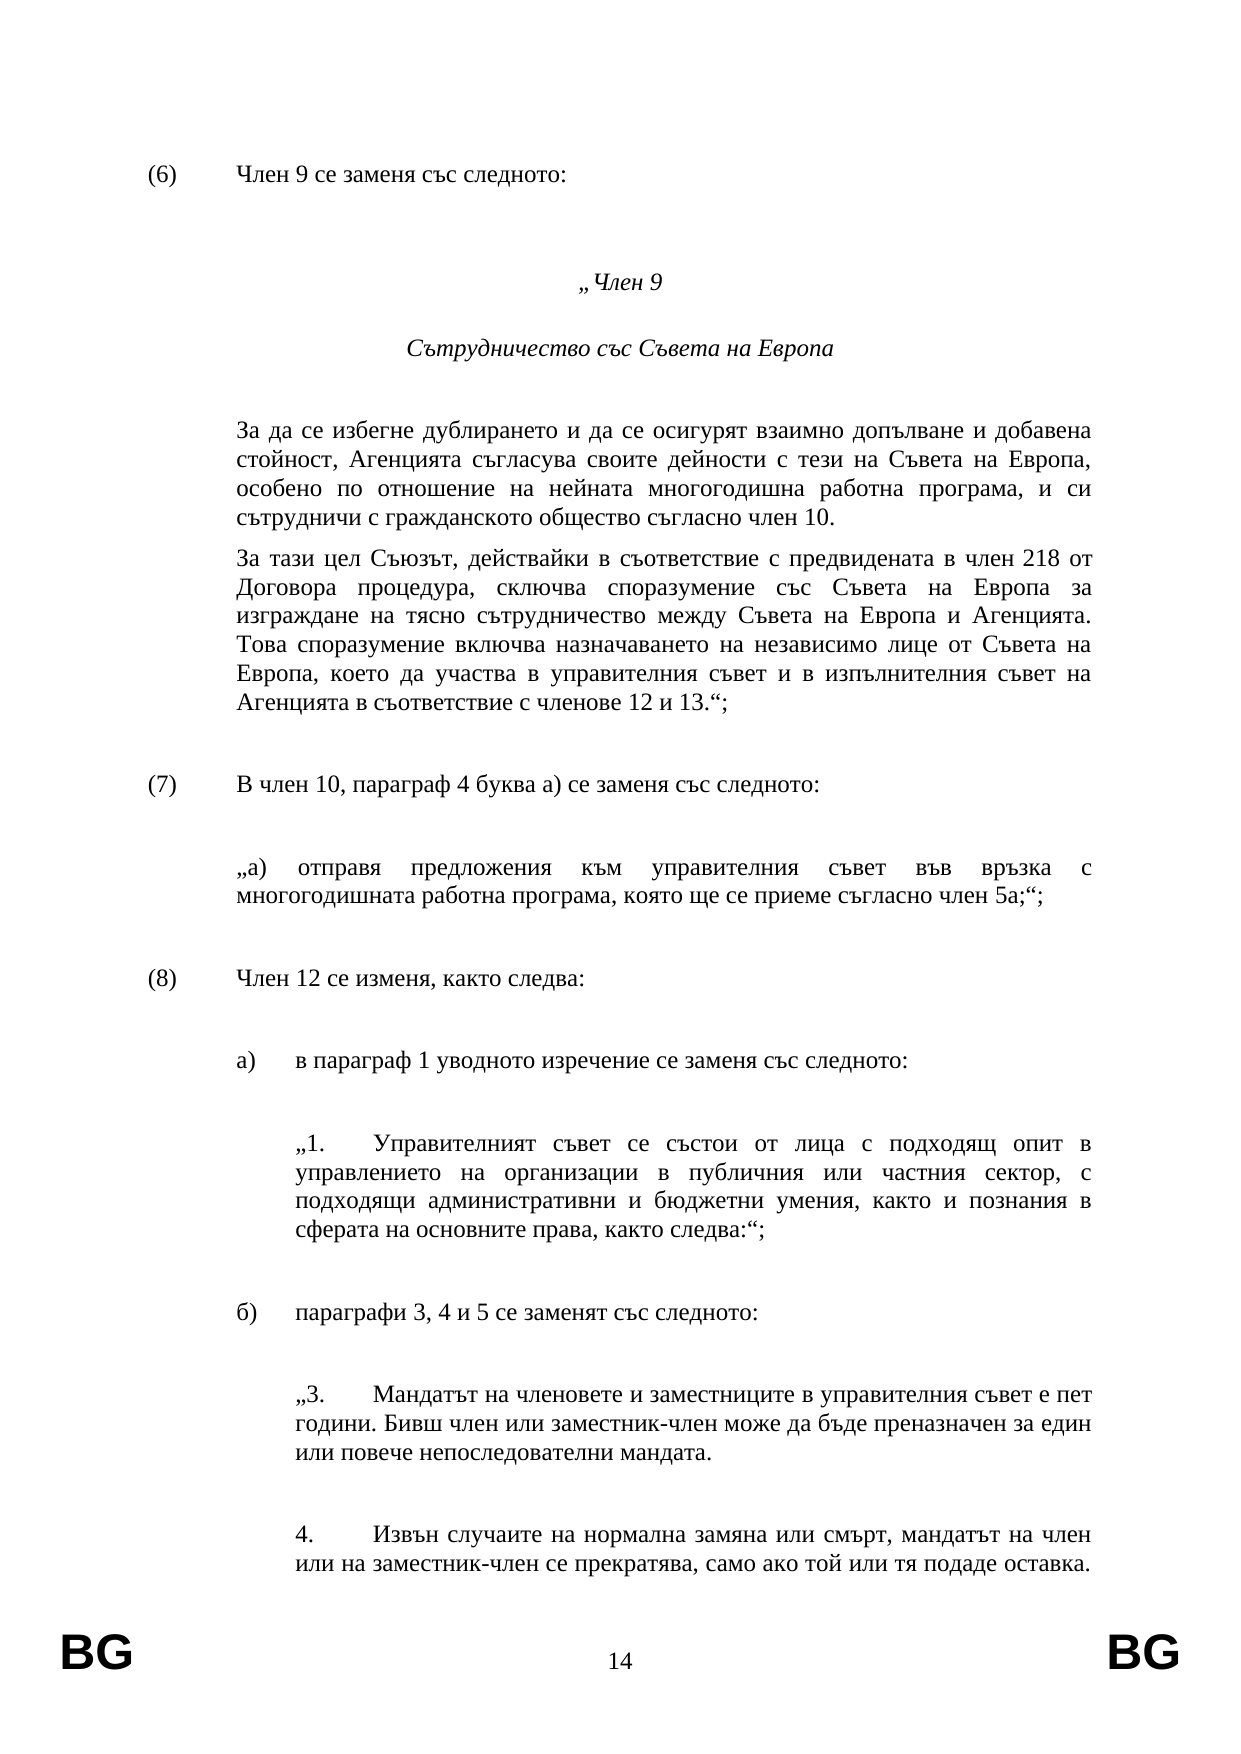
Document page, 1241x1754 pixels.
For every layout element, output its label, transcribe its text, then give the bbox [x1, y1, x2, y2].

text (7) В член 10, параграф 4 буква а) се заменя със следното: [148, 769, 1093, 798]
text (6) Член 9 се заменя със следното: [148, 159, 1093, 188]
text (8) Член 12 се изменя, както следва: [148, 963, 1093, 992]
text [295, 1519, 1093, 1577]
text „Член 9 [148, 267, 1093, 296]
text „3. Мандатът на членовете и заместниците в управителния съвет е пет години. Бивш член или заместник-член може да бъде преназначен за един или повече непоследователни мандата. [295, 1379, 1093, 1466]
text б) параграфи 3, 4 и 5 се заменят със следното: [236, 1297, 1093, 1326]
text „1. Управителният съвет се състои от лица с подходящ опит в управлението на организации в публичния или частния сектор, с подходящи административни и бюджетни умения, както и познания в сферата на основните права, както следва:“; [295, 1128, 1093, 1243]
text За да се избегне дублирането и да се осигурят взаимно допълване и добавена стойност, Агенцията съгласува своите дейности с тези на Съвета на Европа, особено по отношение на нейната многогодишна работна програма, и си сътрудничи с гражданското общество съгласно член 10. [236, 416, 1093, 531]
text а) в параграф 1 уводното изречение се заменя със следното: [236, 1046, 1093, 1074]
text „а) отправя предложения към управителния съвет във връзка с многогодишната работна програма, която ще се приеме съгласно член 5а;“; [236, 852, 1093, 909]
text За тази цел Съюзът, действайки в съответствие с предвидената в член 218 от Договора процедура, сключва споразумение със Съвета на Европа за изграждане на тясно сътрудничество между Съвета на Европа и Агенцията. Това споразумение включва назначаването на независимо лице от Съвета на Европа, което да участва в управителния съвет и в изпълнителния съвет на Агенцията в съответствие с членове 12 и 13.“; [236, 543, 1093, 716]
text Сътрудничество със Съвета на Европа [148, 333, 1093, 362]
